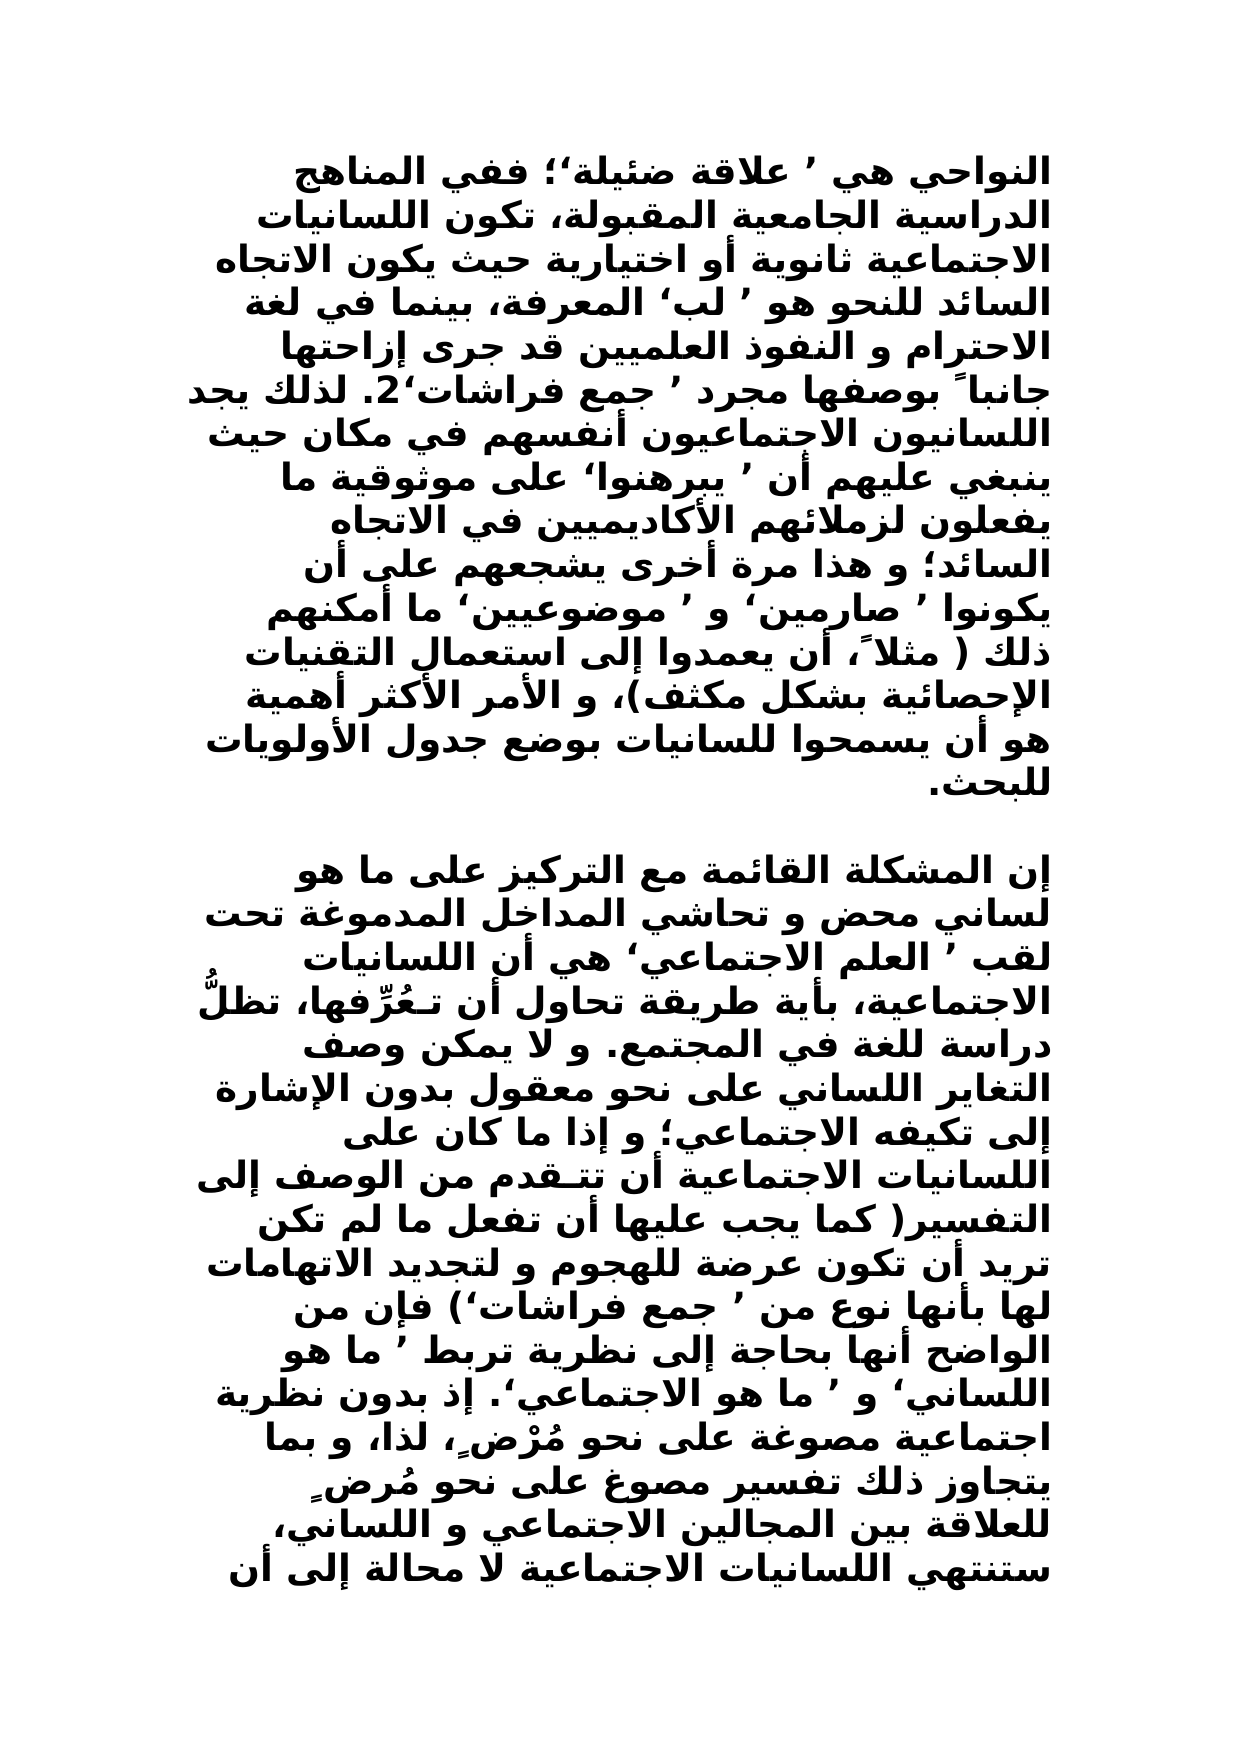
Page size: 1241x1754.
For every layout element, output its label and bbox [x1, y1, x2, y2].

text [187, 150, 1053, 1590]
